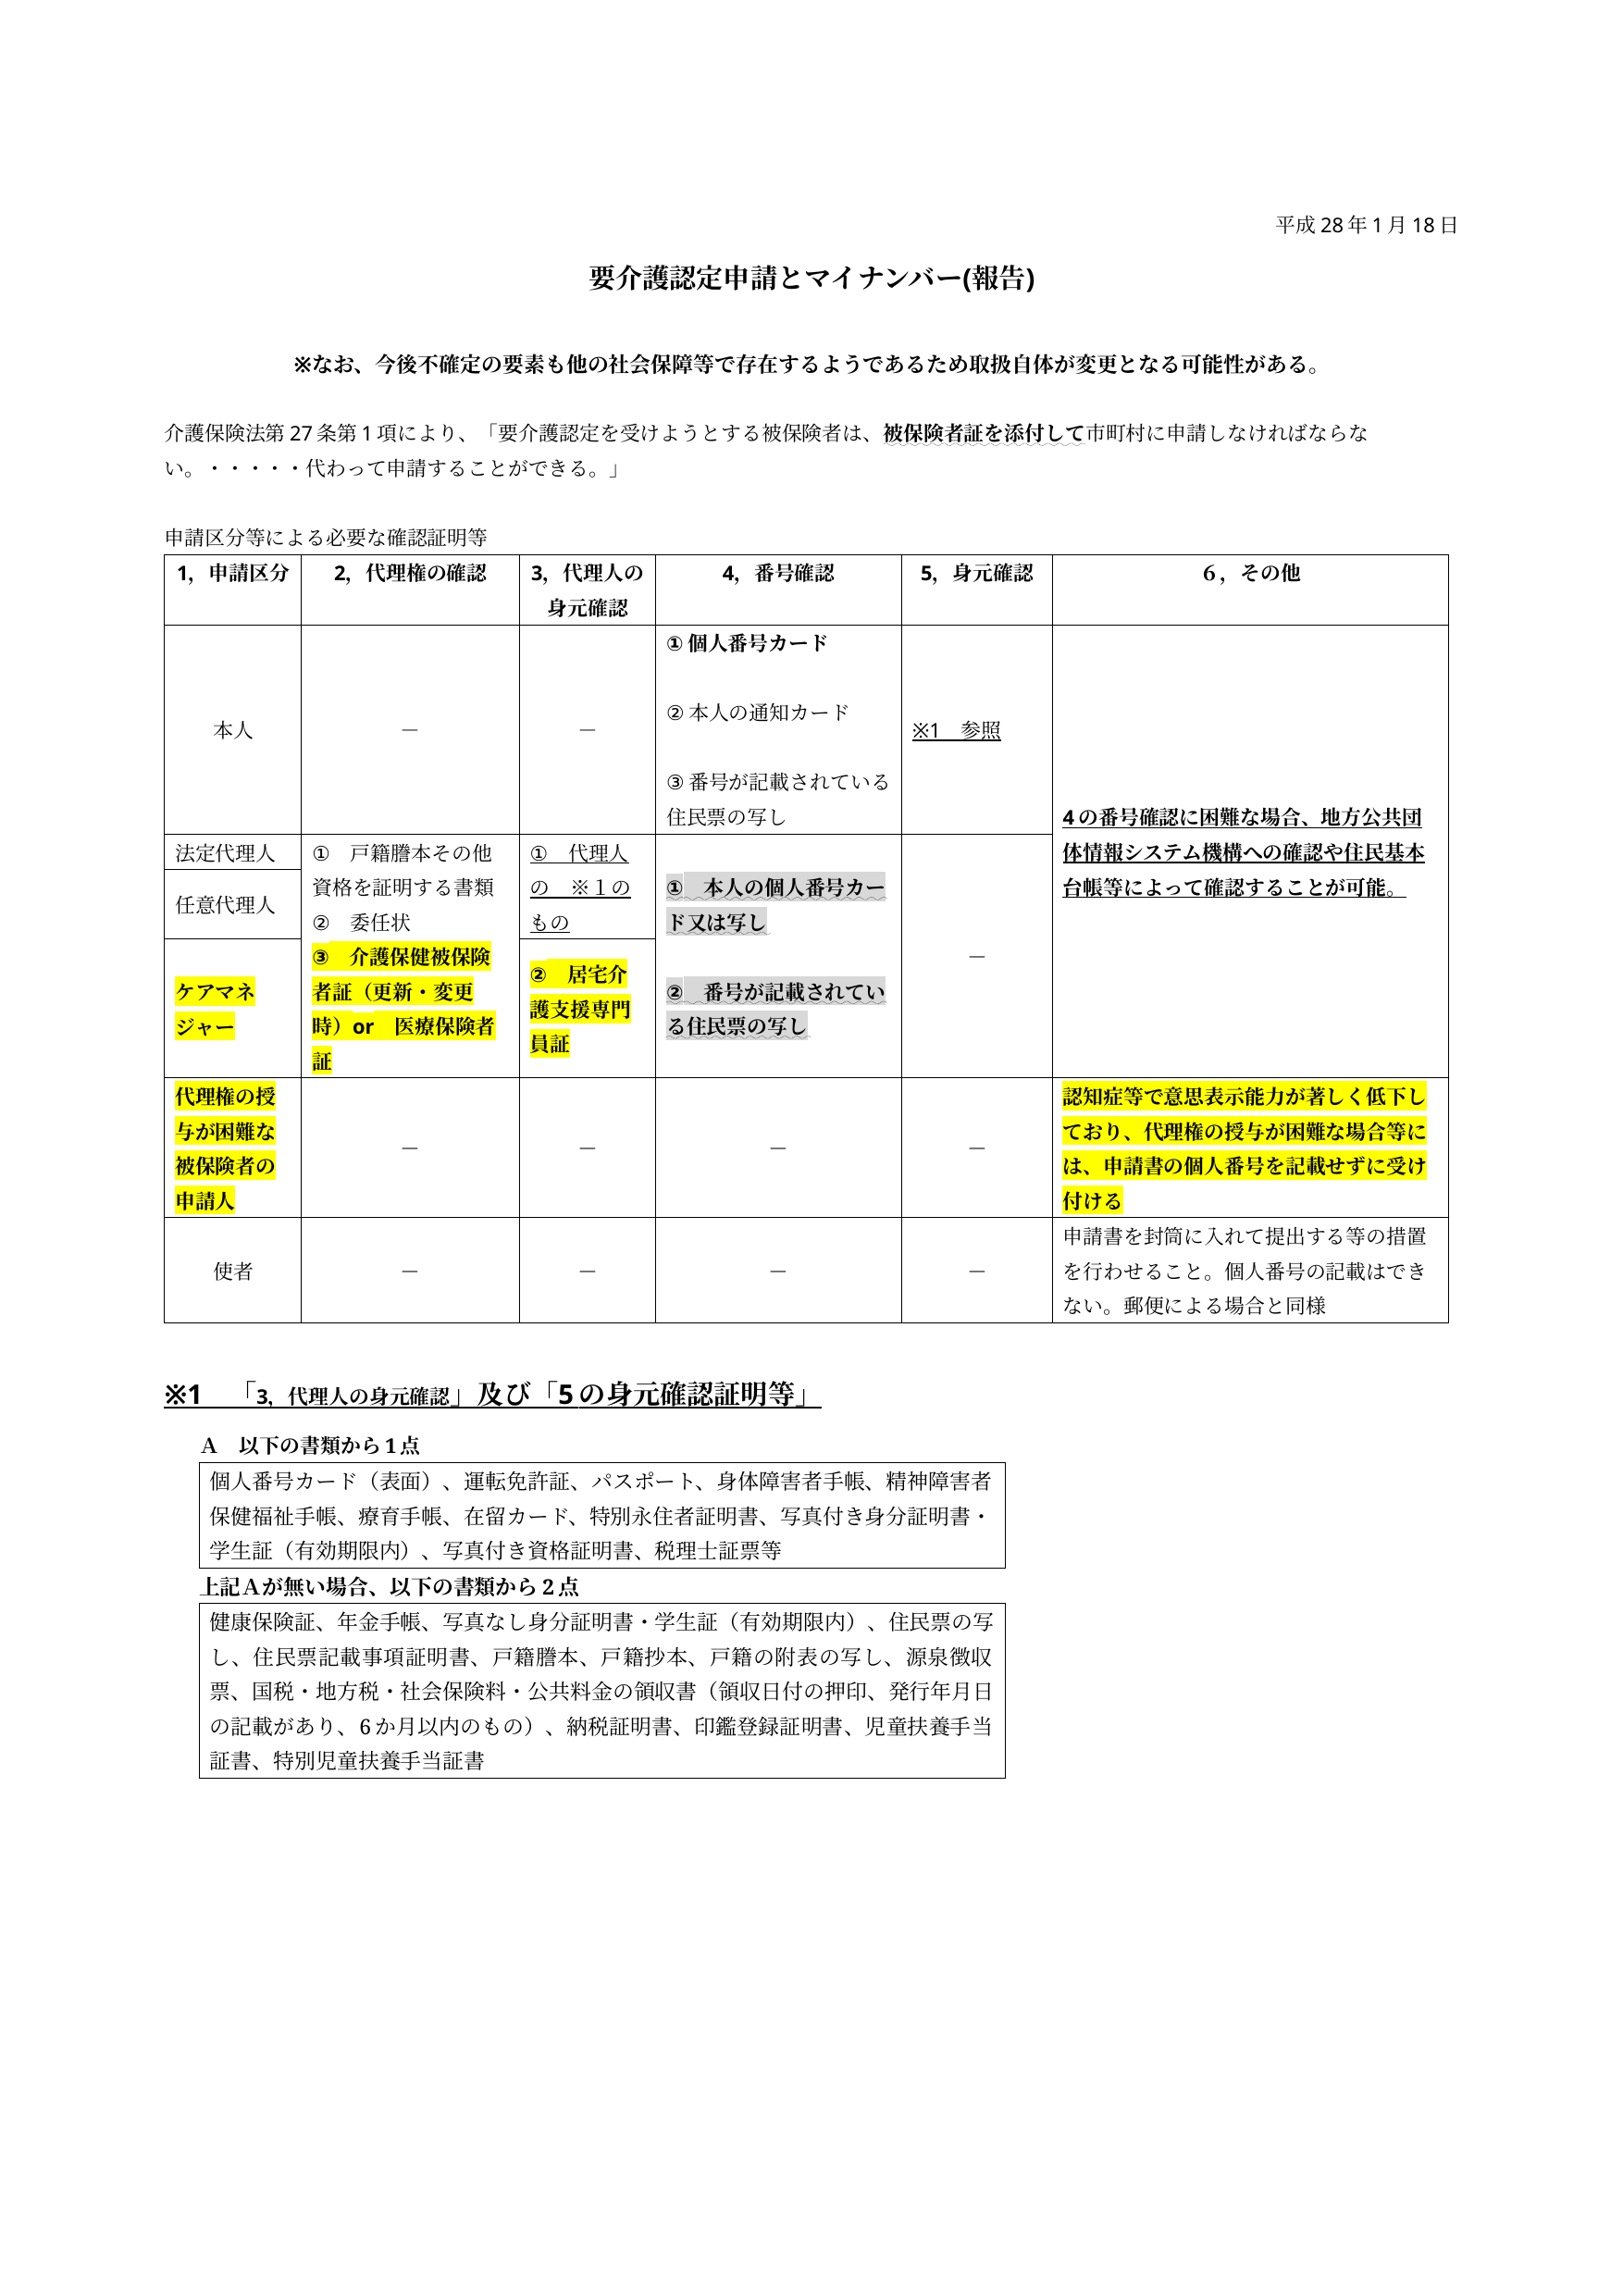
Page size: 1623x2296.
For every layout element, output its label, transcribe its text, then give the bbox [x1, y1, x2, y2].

table_header 個人番号カード（表面）、運転免許証、パスポート、身体障害者手帳、精神障害者保健福祉手帳、療育手帳、在留カード、特別永住者証明書、写真付き身分証明書・学生証（有効期限内）、写真付き資格証明書、税理士証票等 [200, 1463, 1005, 1567]
table_cell － [656, 1218, 901, 1322]
table_header 4，番号確認 [656, 555, 901, 625]
table_header ６，その他 [1053, 555, 1448, 625]
text 上記Ａが無い場合、以下の書類から2点 [199, 1568, 1459, 1603]
table_cell 任意代理人 [165, 870, 301, 938]
table_header 健康保険証、年金手帳、写真なし身分証明書・学生証（有効期限内）、住民票の写し、住民票記載事項証明書、戸籍謄本、戸籍抄本、戸籍の附表の写し、源泉徴収票、国税・地方税・社会保険料・公共料金の領収書（領収日付の押印、発行年月日の記載があり、6か月以内のもの）、納税証明書、印鑑登録証明書、児童扶養手当証書、特別児童扶養手当証書 [200, 1604, 1005, 1778]
table_cell 4の番号確認に困難な場合、地方公共団体情報システム機構への確認や住民基本台帳等によって確認することが可能。 [1053, 626, 1448, 1077]
table_cell 認知症等で意思表示能力が著しく低下しており、代理権の授与が困難な場合等には、申請書の個人番号を記載せずに受け付ける [1053, 1078, 1448, 1217]
table_cell ケアマネジャー [165, 939, 301, 1077]
table_cell 使者 [165, 1218, 301, 1322]
table_cell － [302, 626, 519, 834]
text 要介護認定申請とマイナンバー(報告) [164, 242, 1459, 311]
table_cell － [656, 1078, 901, 1217]
table_cell － [520, 626, 655, 834]
text ※なお、今後不確定の要素も他の社会保障等で存在するようであるため取扱自体が変更となる可能性がある。 [164, 346, 1459, 380]
table_cell ① 本人の個人番号カード又は写し ② 番号が記載されている住民票の写し [656, 835, 901, 1077]
text 申請区分等による必要な確認証明等 [164, 519, 1459, 554]
table_header 5，身元確認 [902, 555, 1052, 625]
text Ａ 以下の書類から1点 [199, 1427, 1459, 1462]
table_cell － [520, 1078, 655, 1217]
table_header 1，申請区分 [165, 555, 301, 625]
table_header 2，代理権の確認 [302, 555, 519, 625]
text 介護保険法第27条第1項により、「要介護認定を受けようとする被保険者は、被保険者証を添付して市町村に申請しなければならない。・・・・・代わって申請することができる。」 [164, 416, 1459, 485]
table_cell 本人 [165, 626, 301, 834]
text 平成28年1月18日 [164, 207, 1459, 242]
table_header 3，代理人の身元確認 [520, 555, 655, 625]
table_cell ① 戸籍謄本その他資格を証明する書類 ② 委任状 ③ 介護保健被保険者証（更新・変更時）or 医療保険者証 [302, 835, 519, 1077]
table_cell － [520, 1218, 655, 1322]
table_cell 申請書を封筒に入れて提出する等の措置を行わせること。個人番号の記載はできない。郵便による場合と同様 [1053, 1218, 1448, 1322]
table_cell ①個人番号カード ②本人の通知カード ③番号が記載されている住民票の写し [656, 626, 901, 834]
table_cell ② 居宅介護支援専門員証 [520, 939, 655, 1077]
text ※1 「3，代理人の身元確認」及び「5の身元確認証明等」 [164, 1358, 1459, 1427]
table_cell 法定代理人 [165, 835, 301, 869]
table_cell － [902, 1218, 1052, 1322]
table_cell － [302, 1078, 519, 1217]
table_cell ※1 参照 [902, 626, 1052, 834]
table_cell 代理権の授与が困難な被保険者の申請人 [165, 1078, 301, 1217]
table_cell － [902, 1078, 1052, 1217]
table_cell ① 代理人の ※１のもの [520, 835, 655, 938]
table_cell － [302, 1218, 519, 1322]
table_cell － [902, 835, 1052, 1077]
